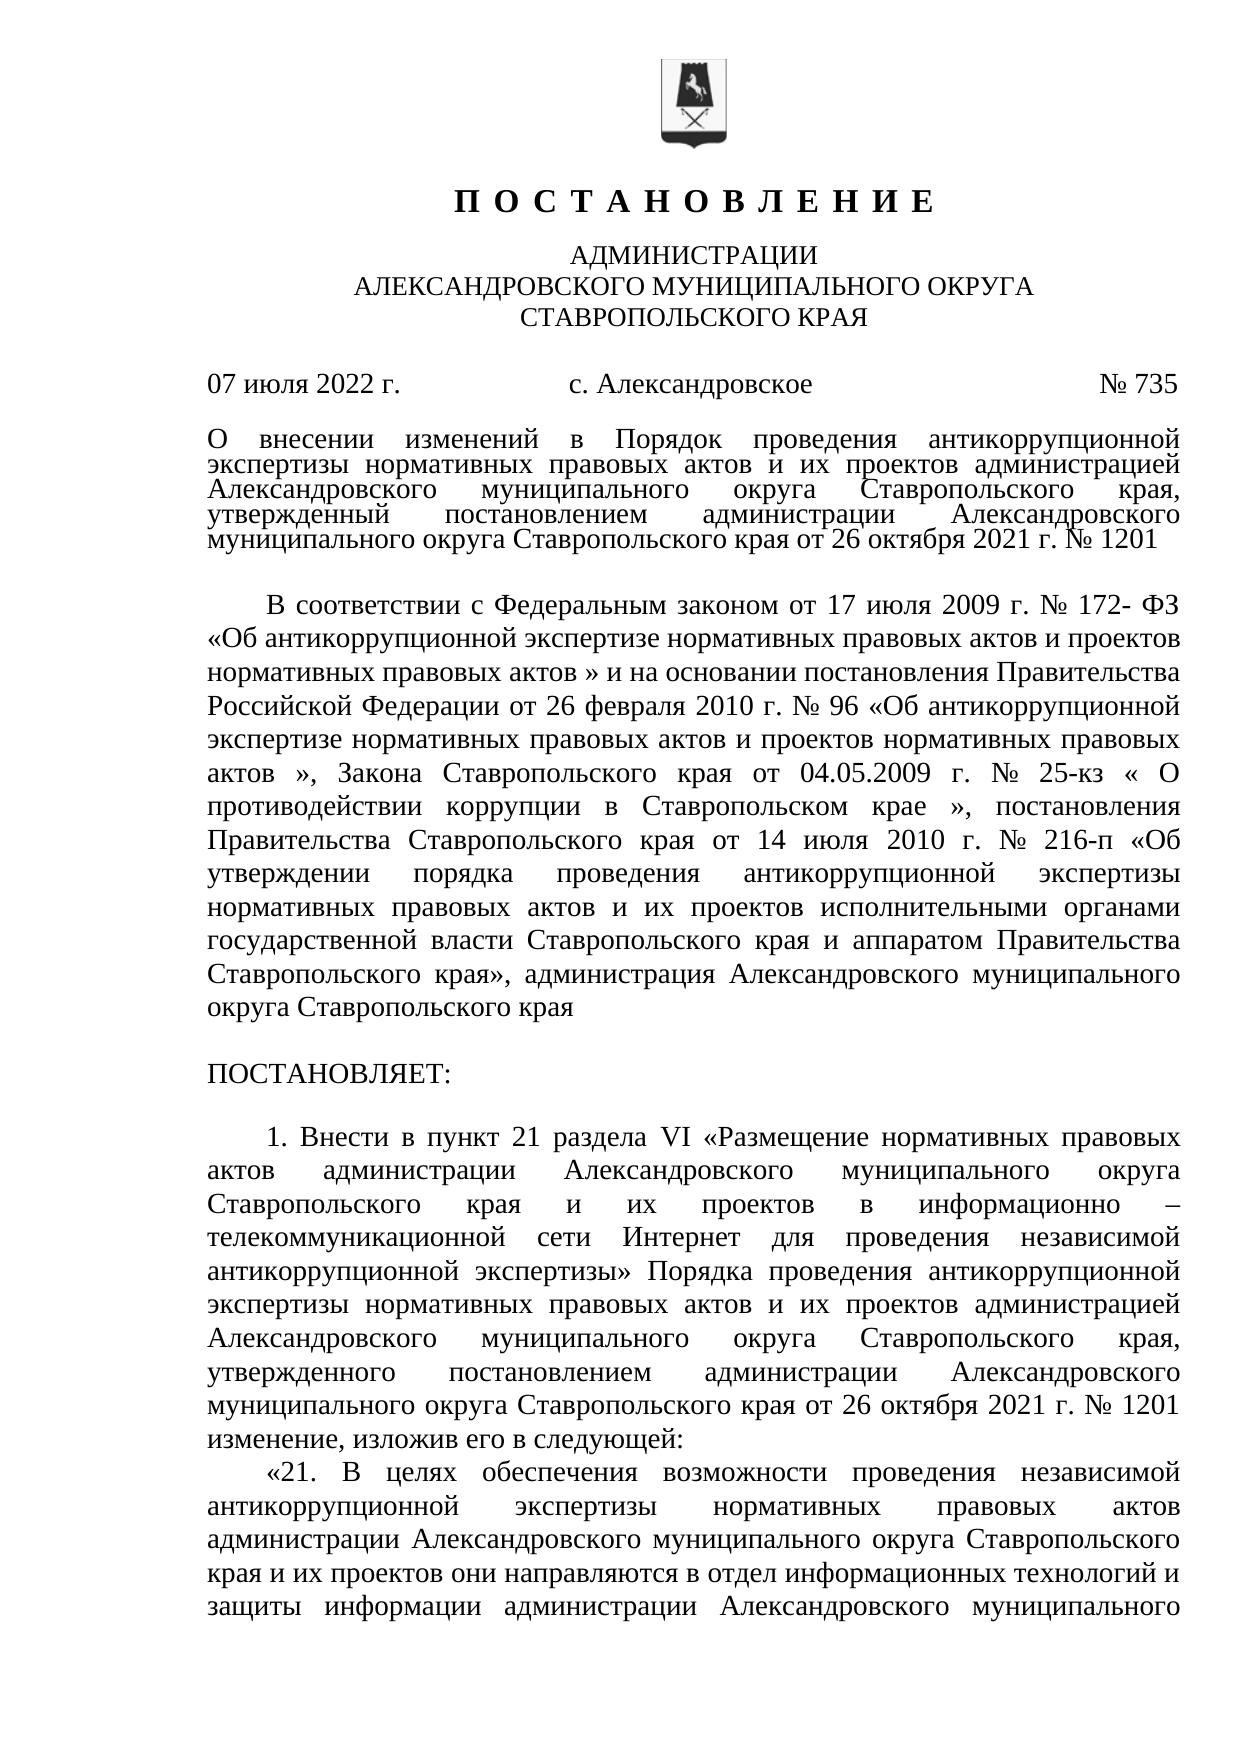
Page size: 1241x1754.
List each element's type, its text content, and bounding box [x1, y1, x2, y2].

text В соответствии с Федеральным законом от 17 июля 2009 г. № 172- ФЗ «Об антикоррупционной экспертизе нормативных правовых актов и проектов нормативных правовых актов » и на основании постановления Правительства Российской Федерации от 26 февраля 2010 г. № 96 «Об антикоррупционной экспертизе нормативных правовых актов и проектов нормативных правовых актов », Закона Ставропольского края от 04.05.2009 г. № 25-кз « О противодействии коррупции в Ставропольском крае », постановления Правительства Ставропольского края от 14 июля 2010 г. № 216-п «Об утверждении порядка проведения антикоррупционной экспертизы нормативных правовых актов и их проектов исполнительными органами государственной власти Ставропольского края и аппаратом Правительства Ставропольского края», администрация Александровского муниципального округа Ставропольского края [207, 587, 1181, 1023]
picture [661, 59, 727, 149]
text 07 июля 2022 г. с. Александровское № 735 [207, 366, 1181, 400]
text ПОСТАНОВЛЕНИЕ [207, 182, 1181, 220]
text 1. Внести в пункт 21 раздела VI «Размещение нормативных правовых актов администрации Александровского муниципального округа Ставропольского края и их проектов в информационно – телекоммуникационной сети Интернет для проведения независимой антикоррупционной экспертизы» Порядка проведения антикоррупционной экспертизы нормативных правовых актов и их проектов администрацией Александровского муниципального округа Ставропольского края, утвержденного постановлением администрации Александровского муниципального округа Ставропольского края от 26 октября 2021 г. № 1201 изменение, изложив его в следующей: [207, 1119, 1181, 1454]
text СТАВРОПОЛЬСКОГО КРАЯ [207, 301, 1181, 333]
text О внесении изменений в Порядок проведения антикоррупционной экспертизы нормативных правовых актов и их проектов администрацией Александровского муниципального округа Ставропольского края, утвержденный постановлением администрации Александровского муниципального округа Ставропольского края от 26 октября 2021 г. № 1201 [207, 428, 1181, 553]
text АЛЕКСАНДРОВСКОГО МУНИЦИПАЛЬНОГО ОКРУГА [207, 270, 1181, 301]
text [207, 1454, 1181, 1622]
text ПОСТАНОВЛЯЕТ: [207, 1057, 1181, 1090]
text АДМИНИСТРАЦИИ [207, 239, 1181, 270]
